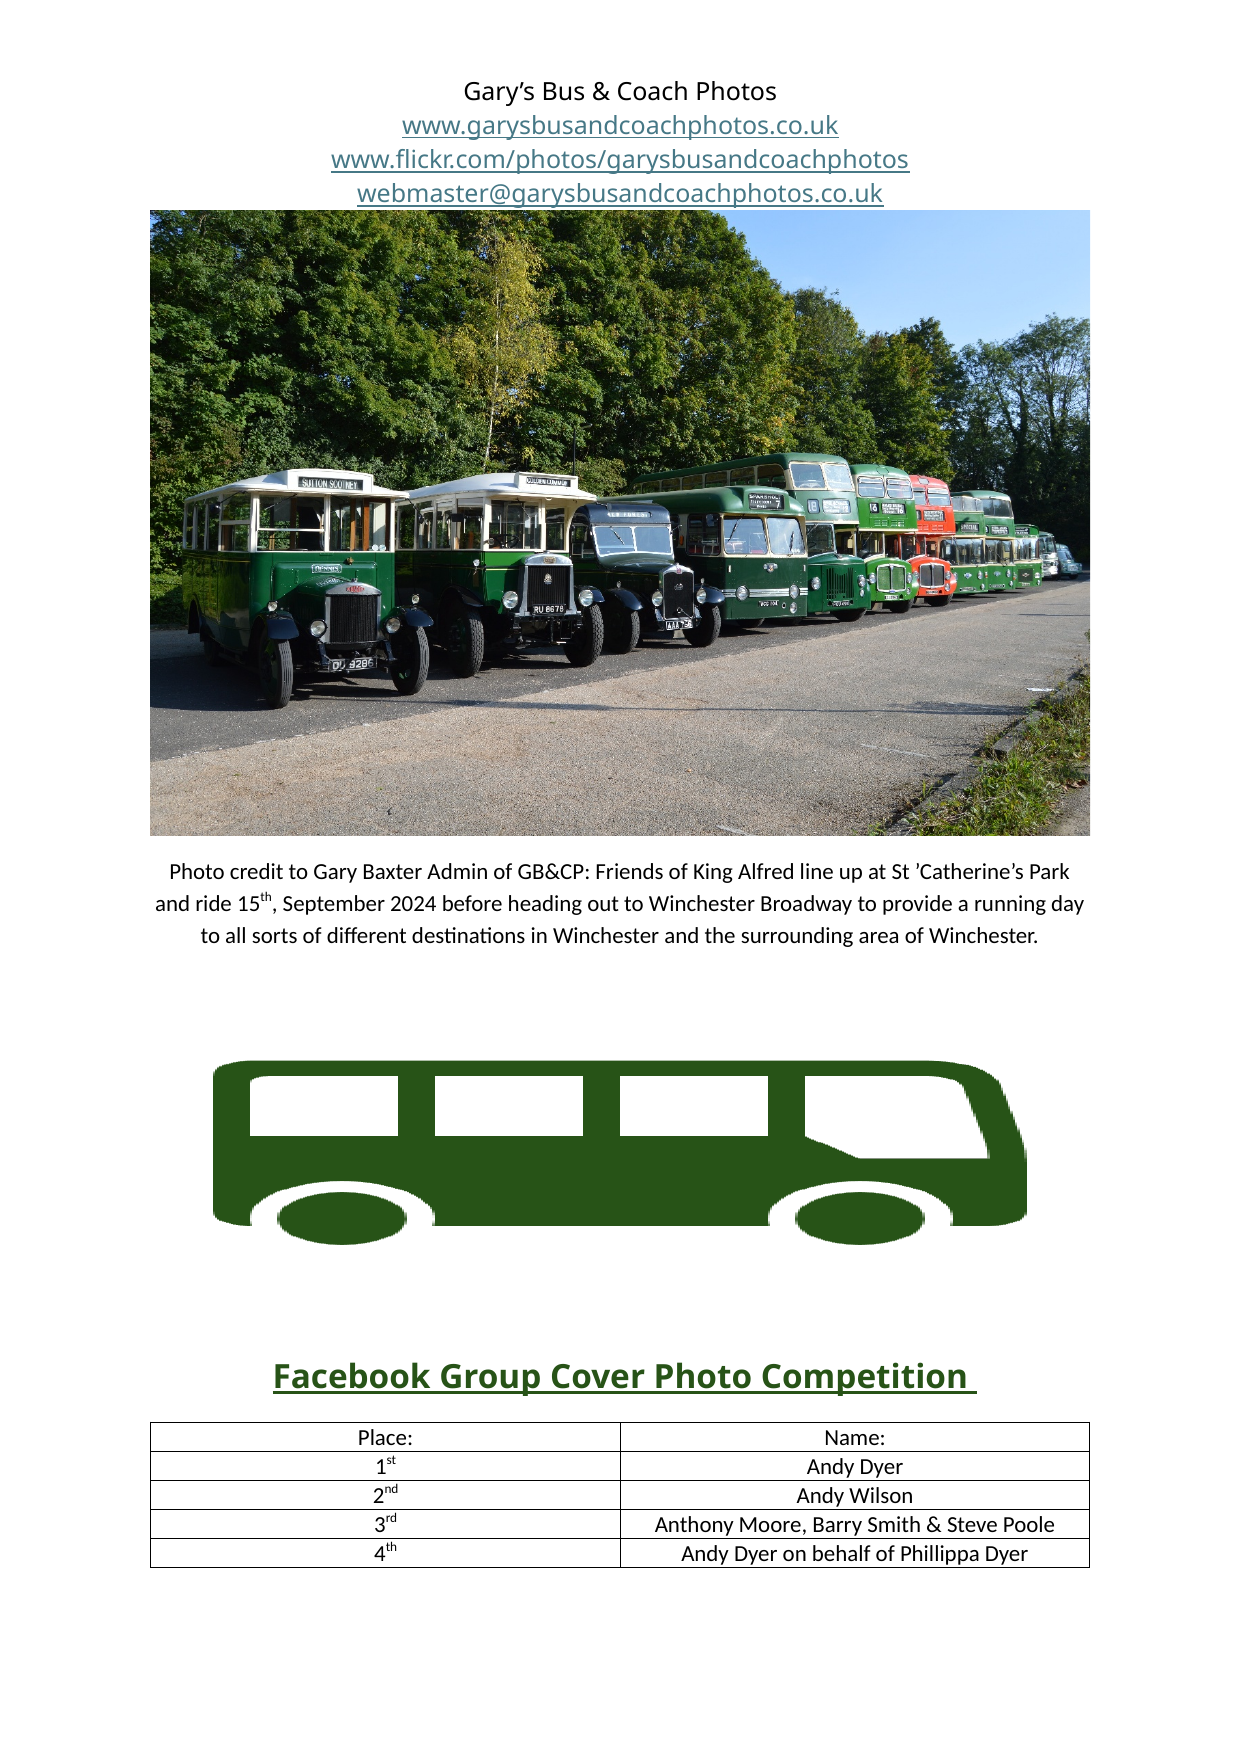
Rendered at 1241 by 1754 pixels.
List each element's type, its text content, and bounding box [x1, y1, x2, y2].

table_header Place: [151, 1423, 620, 1451]
table_cell 2nd [151, 1481, 620, 1509]
text Facebook Group Cover Photo Competition [150, 1353, 1090, 1398]
table_cell 4th [151, 1539, 620, 1567]
table_cell 3rd [151, 1510, 620, 1538]
picture [176, 970, 1064, 1331]
table_cell 1st [151, 1452, 620, 1480]
table_header Name: [621, 1423, 1089, 1451]
table_cell Andy Wilson [621, 1481, 1089, 1509]
picture [150, 210, 1091, 836]
table_cell Andy Dyer on behalf of Phillippa Dyer [621, 1539, 1089, 1567]
table_cell Anthony Moore, Barry Smith & Steve Poole [621, 1510, 1089, 1538]
text Photo credit to Gary Baxter Admin of GB&CP: Friends of King Alfred line up at St ’Catherine’s Park and ride 15th, September 2024 before heading out to Winchester Broadway to provide a running day to all sorts of different destinations in Winchester and the surrounding area of Winchester. [150, 857, 1090, 949]
table_cell Andy Dyer [621, 1452, 1089, 1480]
